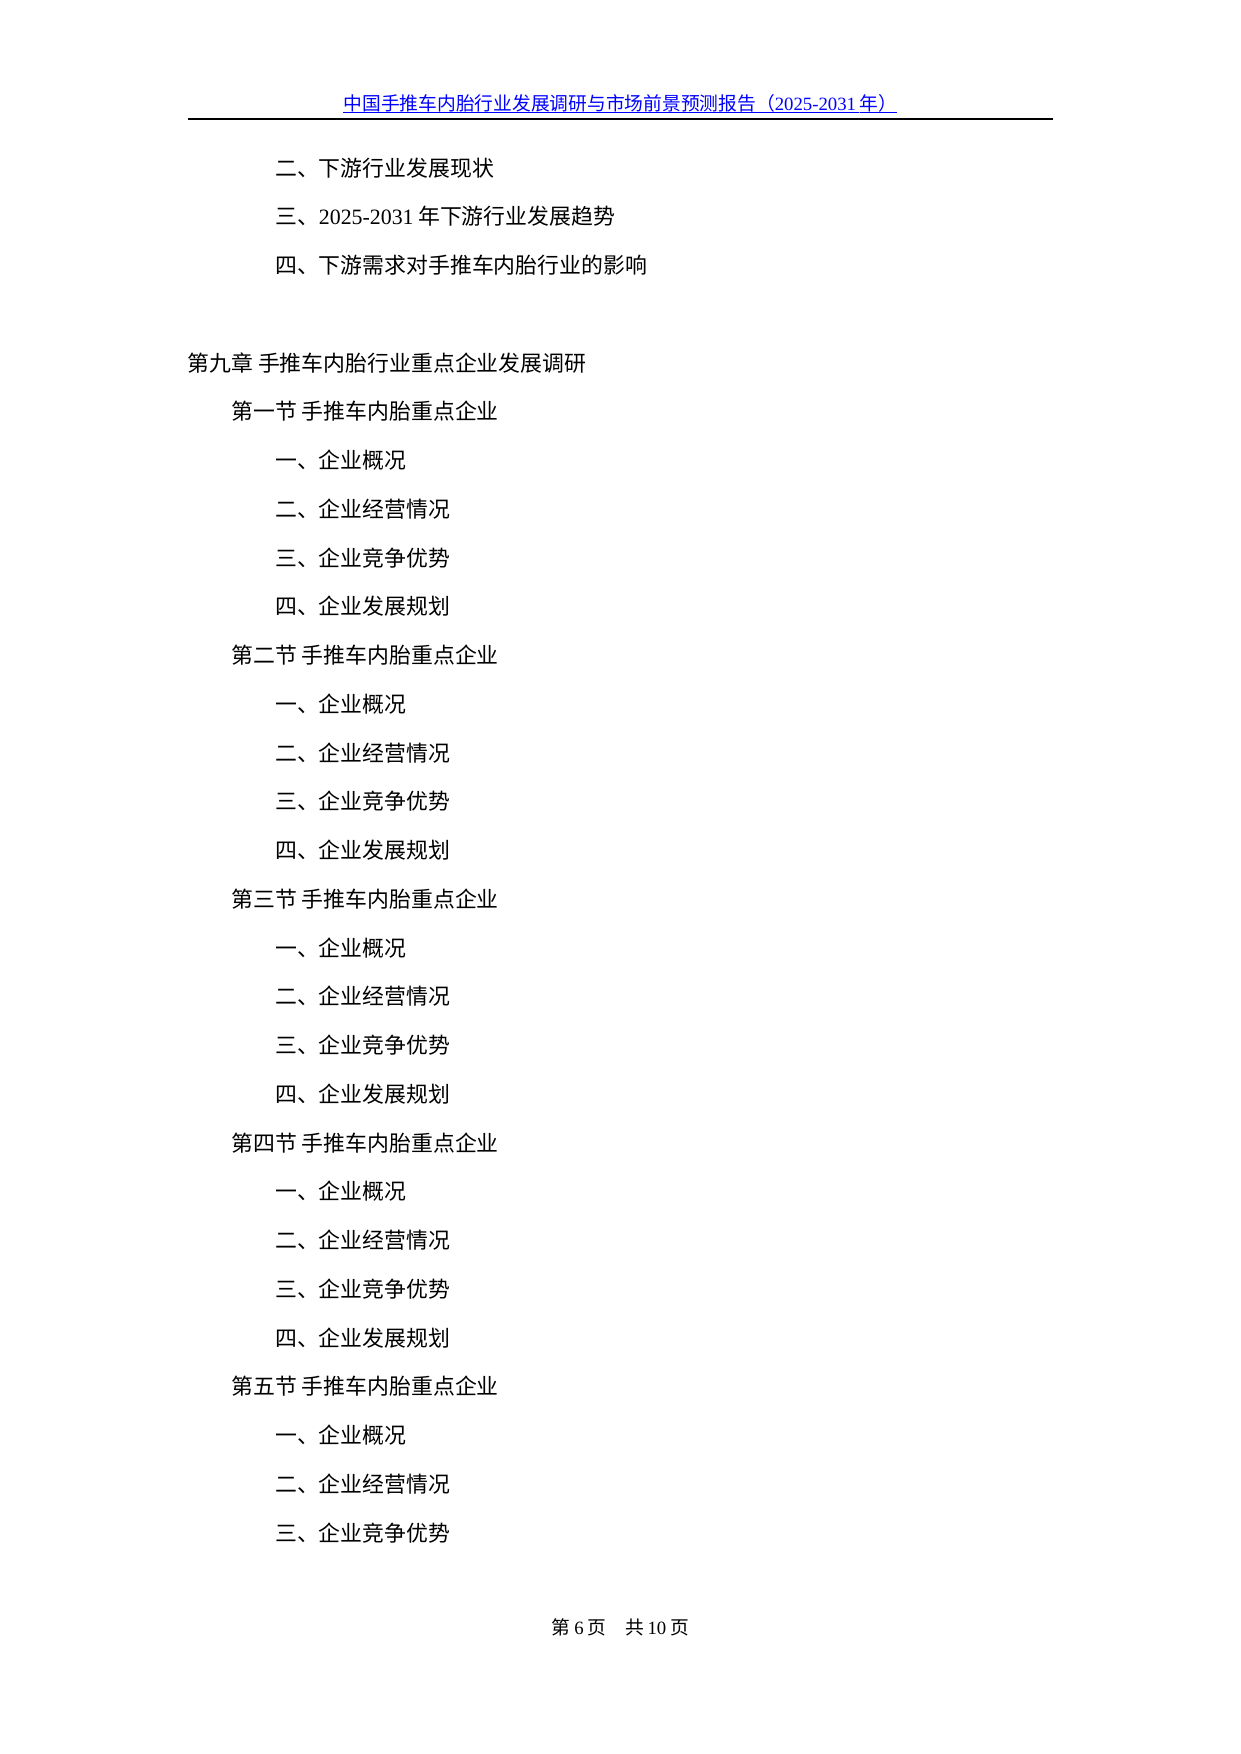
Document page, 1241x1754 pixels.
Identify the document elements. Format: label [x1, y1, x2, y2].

text [187, 150, 1053, 1548]
